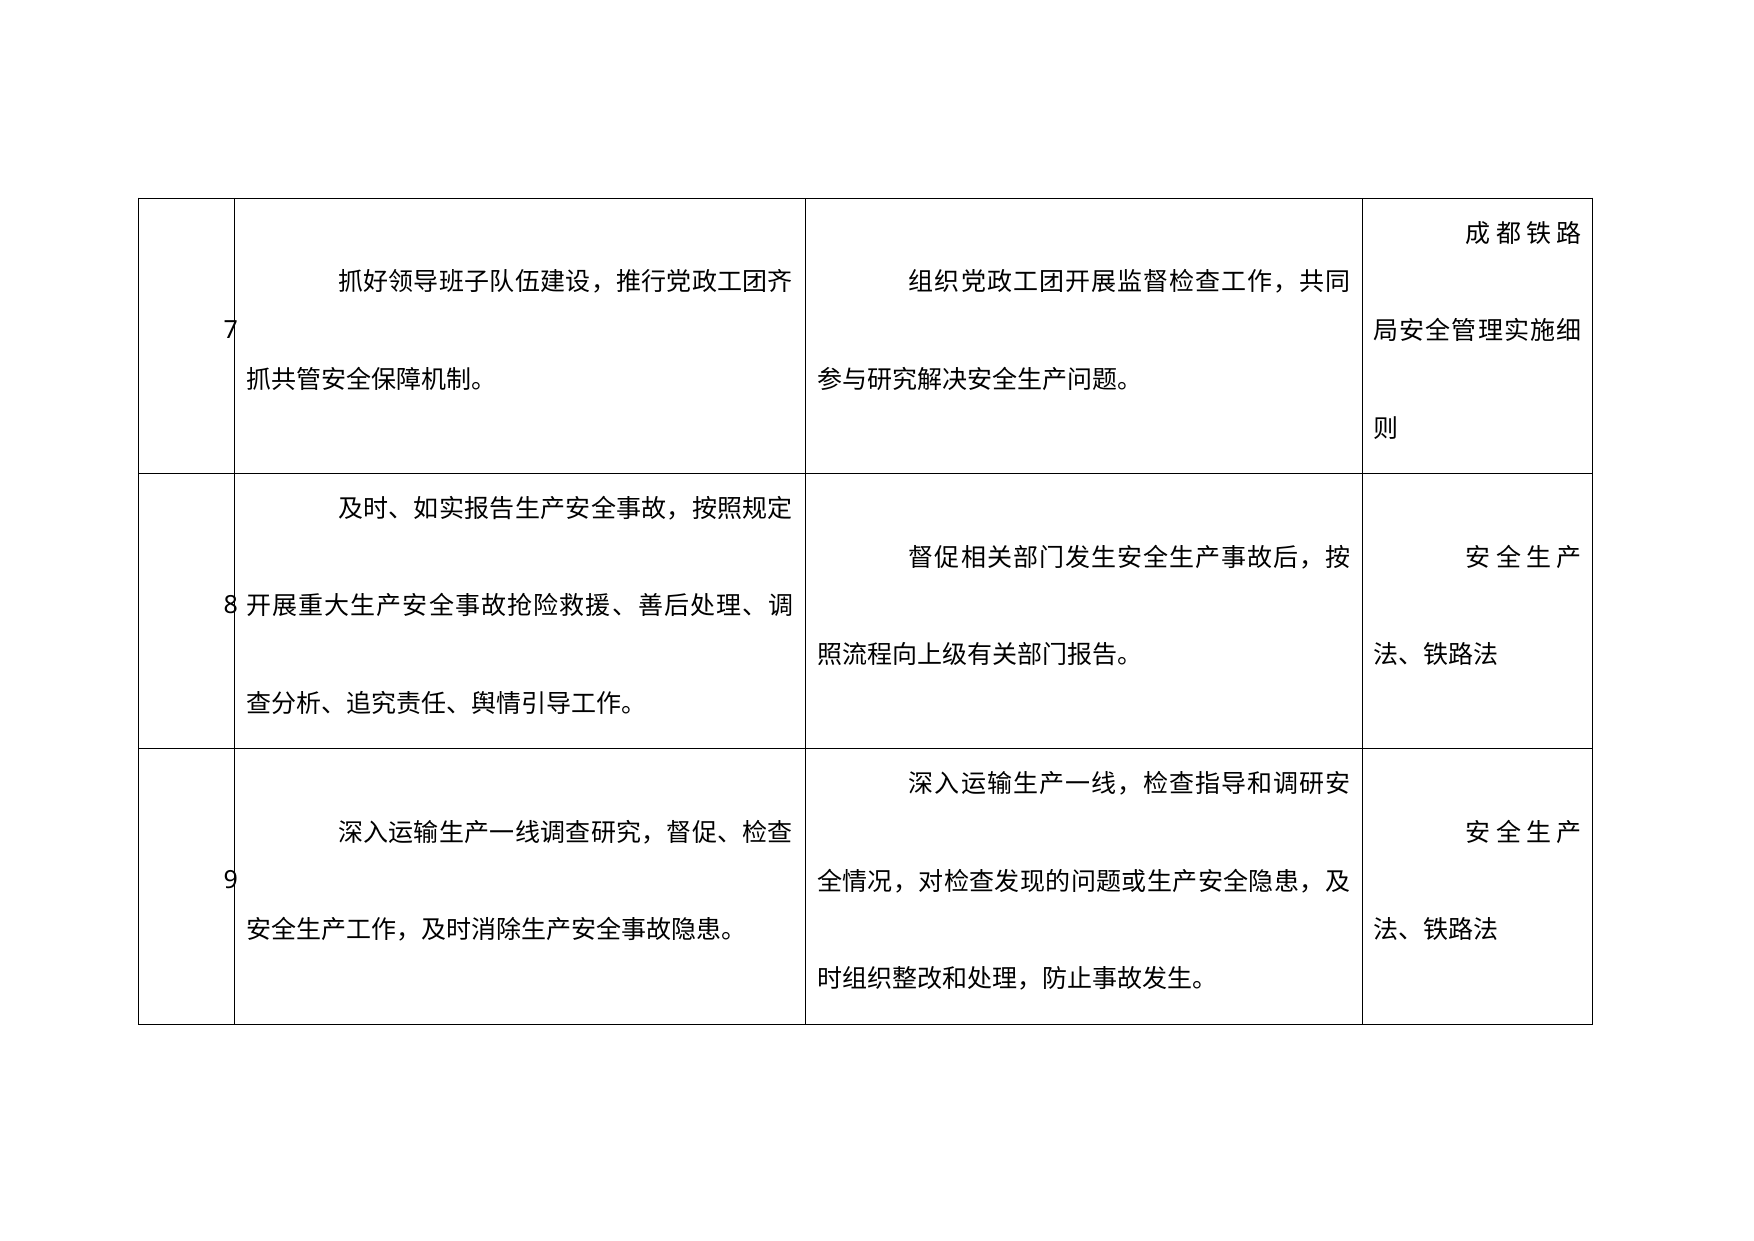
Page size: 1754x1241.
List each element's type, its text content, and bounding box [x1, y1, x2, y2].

table_cell 安全生产法、铁路法 [1363, 749, 1592, 1023]
table_cell 及时、如实报告生产安全事故，按照规定开展重大生产安全事故抢险救援、善后处理、调查分析、追究责任、舆情引导工作。 [235, 474, 805, 748]
table_cell 安全生产法、铁路法 [1363, 474, 1592, 748]
table_cell 组织党政工团开展监督检查工作，共同参与研究解决安全生产问题。 [806, 199, 1362, 473]
table_cell 抓好领导班子队伍建设，推行党政工团齐抓共管安全保障机制。 [235, 199, 805, 473]
table_cell 7 [139, 199, 234, 473]
table_cell 督促相关部门发生安全生产事故后，按照流程向上级有关部门报告。 [806, 474, 1362, 748]
table_cell 9 [139, 749, 234, 1023]
table_cell 深入运输生产一线，检查指导和调研安全情况，对检查发现的问题或生产安全隐患，及时组织整改和处理，防止事故发生。 [806, 749, 1362, 1023]
table_cell 深入运输生产一线调查研究，督促、检查安全生产工作，及时消除生产安全事故隐患。 [235, 749, 805, 1023]
table_cell 8 [139, 474, 234, 748]
table_cell 成都铁路局安全管理实施细则 [1363, 199, 1592, 473]
